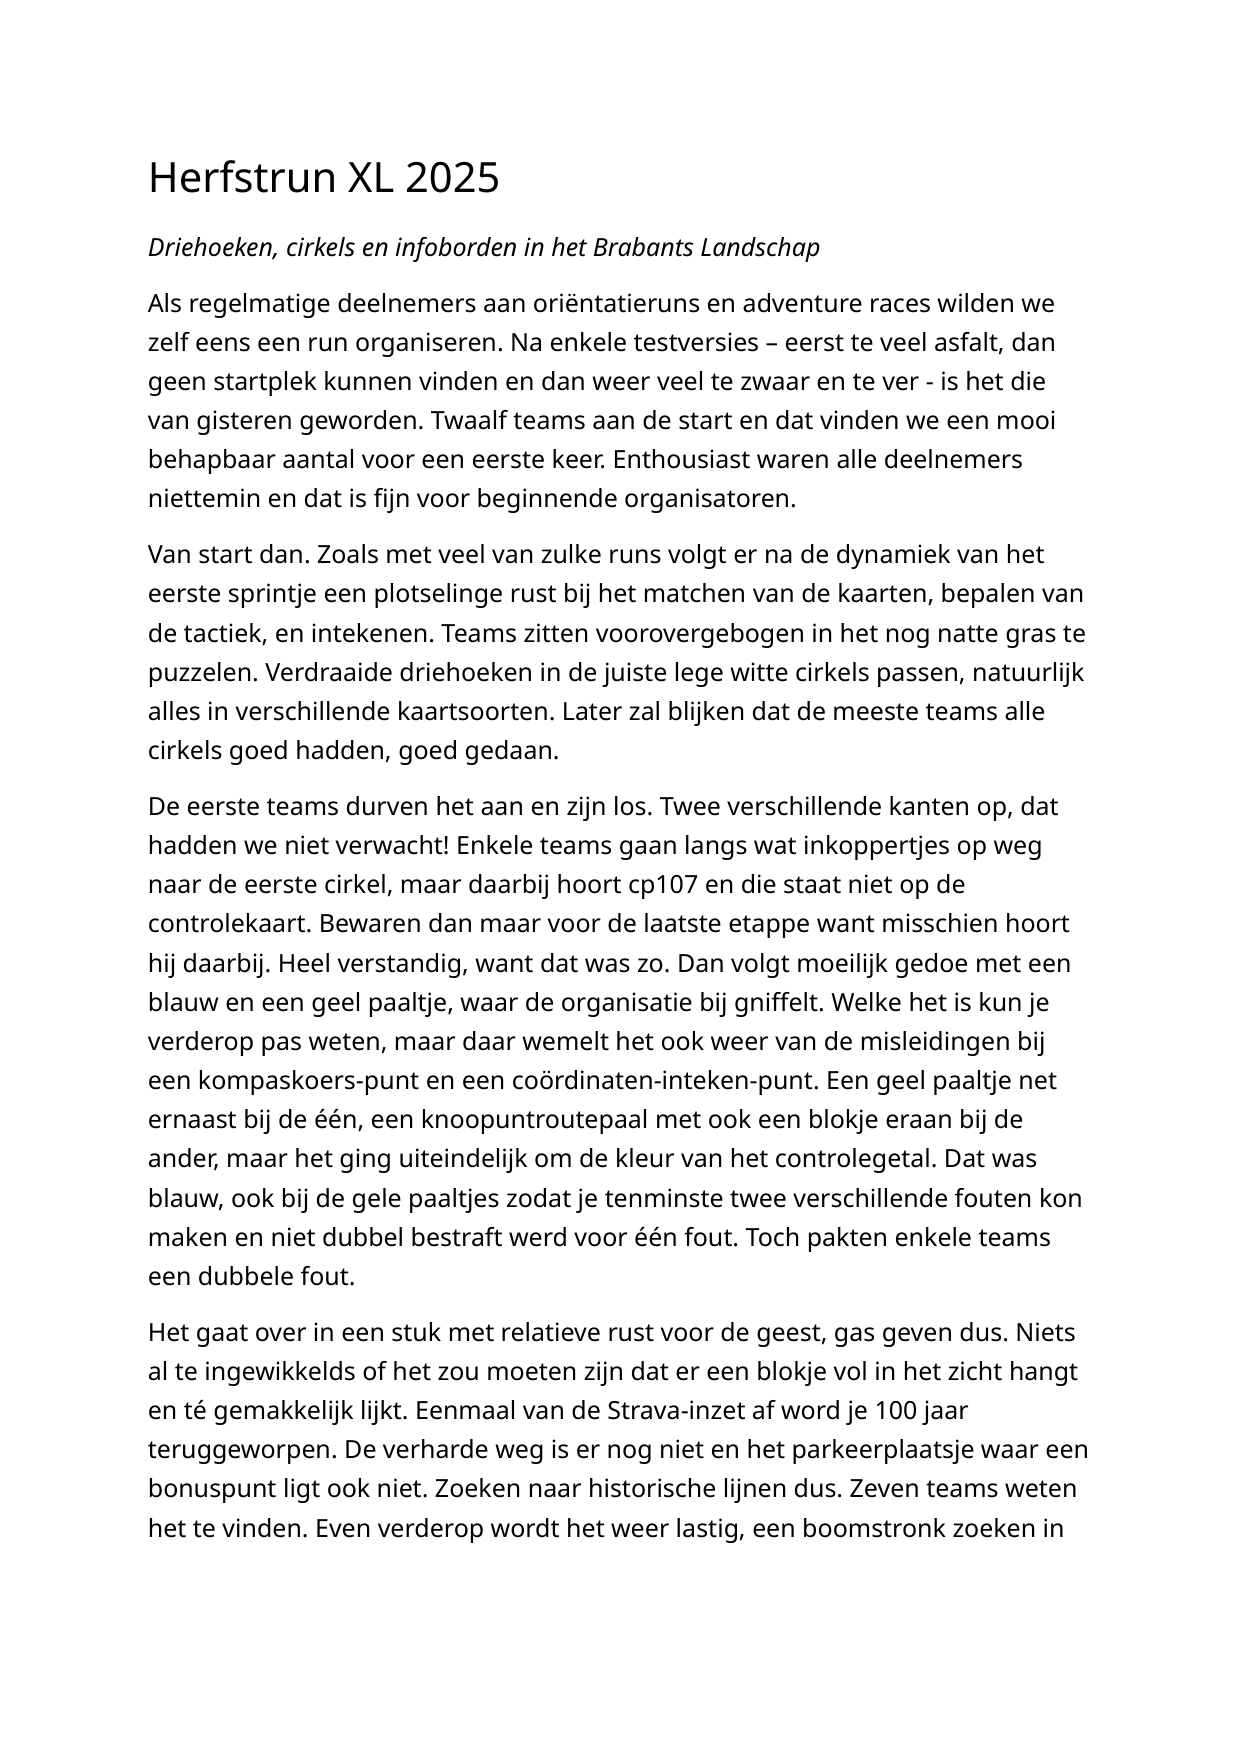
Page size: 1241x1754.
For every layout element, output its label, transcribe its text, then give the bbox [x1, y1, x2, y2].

text Van start dan. Zoals met veel van zulke runs volgt er na de dynamiek van het eerste sprintje een plotselinge rust bij het matchen van de kaarten, bepalen van de tactiek, en intekenen. Teams zitten voorovergebogen in het nog natte gras te puzzelen. Verdraaide driehoeken in de juiste lege witte cirkels passen, natuurlijk alles in verschillende kaartsoorten. Later zal blijken dat de meeste teams alle cirkels goed hadden, goed gedaan. [148, 537, 1093, 767]
text Als regelmatige deelnemers aan oriëntatieruns en adventure races wilden we zelf eens een run organiseren. Na enkele testversies – eerst te veel asfalt, dan geen startplek kunnen vinden en dan weer veel te zwaar en te ver - is het die van gisteren geworden. Twaalf teams aan de start en dat vinden we een mooi behapbaar aantal voor een eerste keer. Enthousiast waren alle deelnemers niettemin en dat is fijn voor beginnende organisatoren. [148, 285, 1093, 515]
text De eerste teams durven het aan en zijn los. Twee verschillende kanten op, dat hadden we niet verwacht! Enkele teams gaan langs wat inkoppertjes op weg naar de eerste cirkel, maar daarbij hoort cp107 en die staat niet op de controlekaart. Bewaren dan maar voor de laatste etappe want misschien hoort hij daarbij. Heel verstandig, want dat was zo. Dan volgt moeilijk gedoe met een blauw en een geel paaltje, waar de organisatie bij gniffelt. Welke het is kun je verderop pas weten, maar daar wemelt het ook weer van de misleidingen bij een kompaskoers-punt en een coördinaten-inteken-punt. Een geel paaltje net ernaast bij de één, een knoopuntroutepaal met ook een blokje eraan bij de ander, maar het ging uiteindelijk om de kleur van het controlegetal. Dat was blauw, ook bij de gele paaltjes zodat je tenminste twee verschillende fouten kon maken en niet dubbel bestraft werd voor één fout. Toch pakten enkele teams een dubbele fout. [148, 789, 1093, 1293]
text Herfstrun XL 2025 [148, 148, 1093, 204]
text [148, 1314, 1093, 1544]
text Driehoeken, cirkels en infoborden in het Brabants Landschap [148, 229, 1093, 263]
